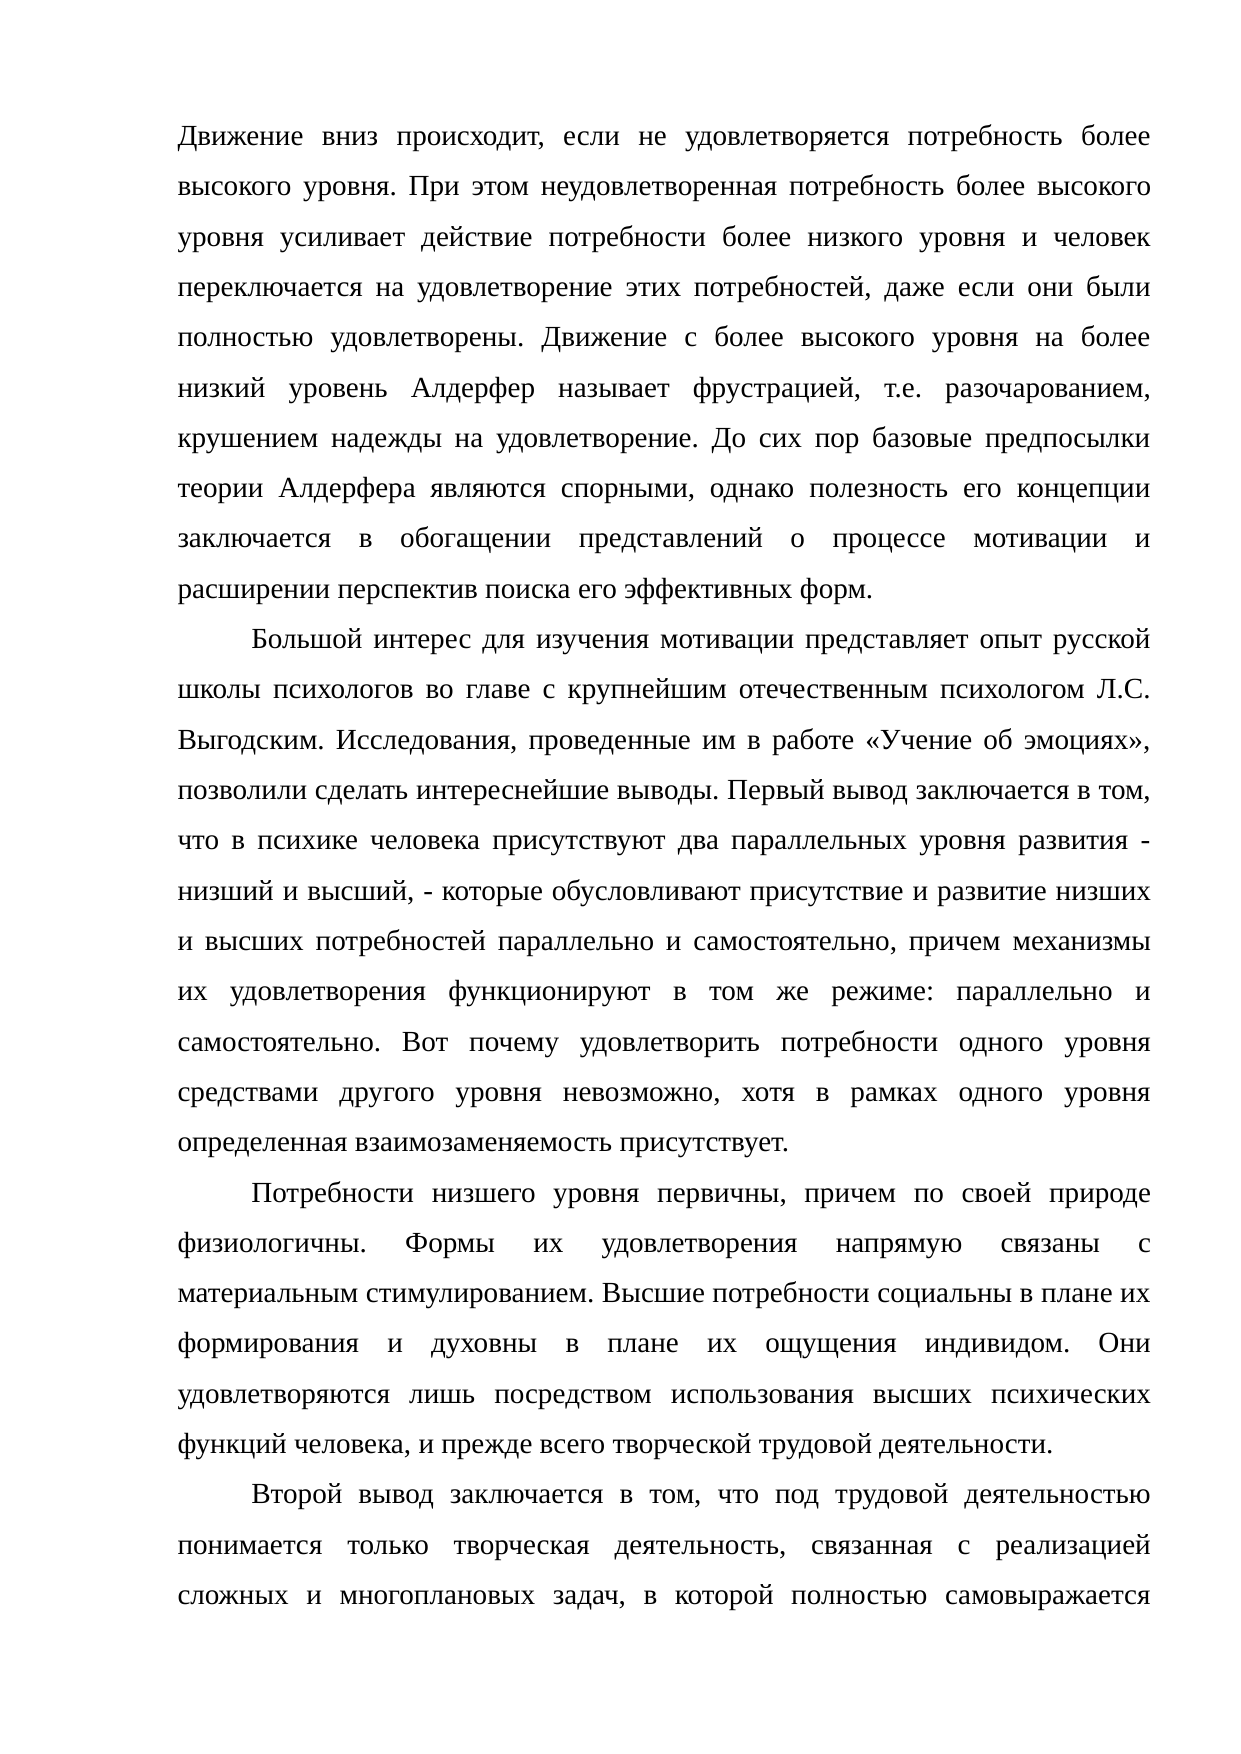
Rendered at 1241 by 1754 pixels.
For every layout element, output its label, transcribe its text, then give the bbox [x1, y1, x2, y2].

text Большой интерес для изучения мотивации представляет опыт русской школы психологов во главе с крупнейшим отечественным психологом Л.С. Выгодским. Исследования, проведенные им в работе «Учение об эмоциях», позволили сделать интереснейшие выводы. Первый вывод заключается в том, что в психике человека присутствуют два параллельных уровня развития - низший и высший, - которые обусловливают присутствие и развитие низших и высших потребностей параллельно и самостоятельно, причем механизмы их удовлетворения функционируют в том же режиме: параллельно и самостоятельно. Вот почему удовлетворить потребности одного уровня средствами другого уровня невозможно, хотя в рамках одного уровня определенная взаимозаменяемость присутствует. [177, 621, 1152, 1158]
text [177, 118, 1152, 604]
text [177, 1477, 1152, 1611]
text Потребности низшего уровня первичны, причем по своей природе физиологичны. Формы их удовлетворения напрямую связаны с материальным стимулированием. Высшие потребности социальны в плане их формирования и духовны в плане их ощущения индивидом. Они удовлетворяются лишь посредством использования высших психических функций человека, и прежде всего творческой трудовой деятельности. [177, 1175, 1152, 1460]
